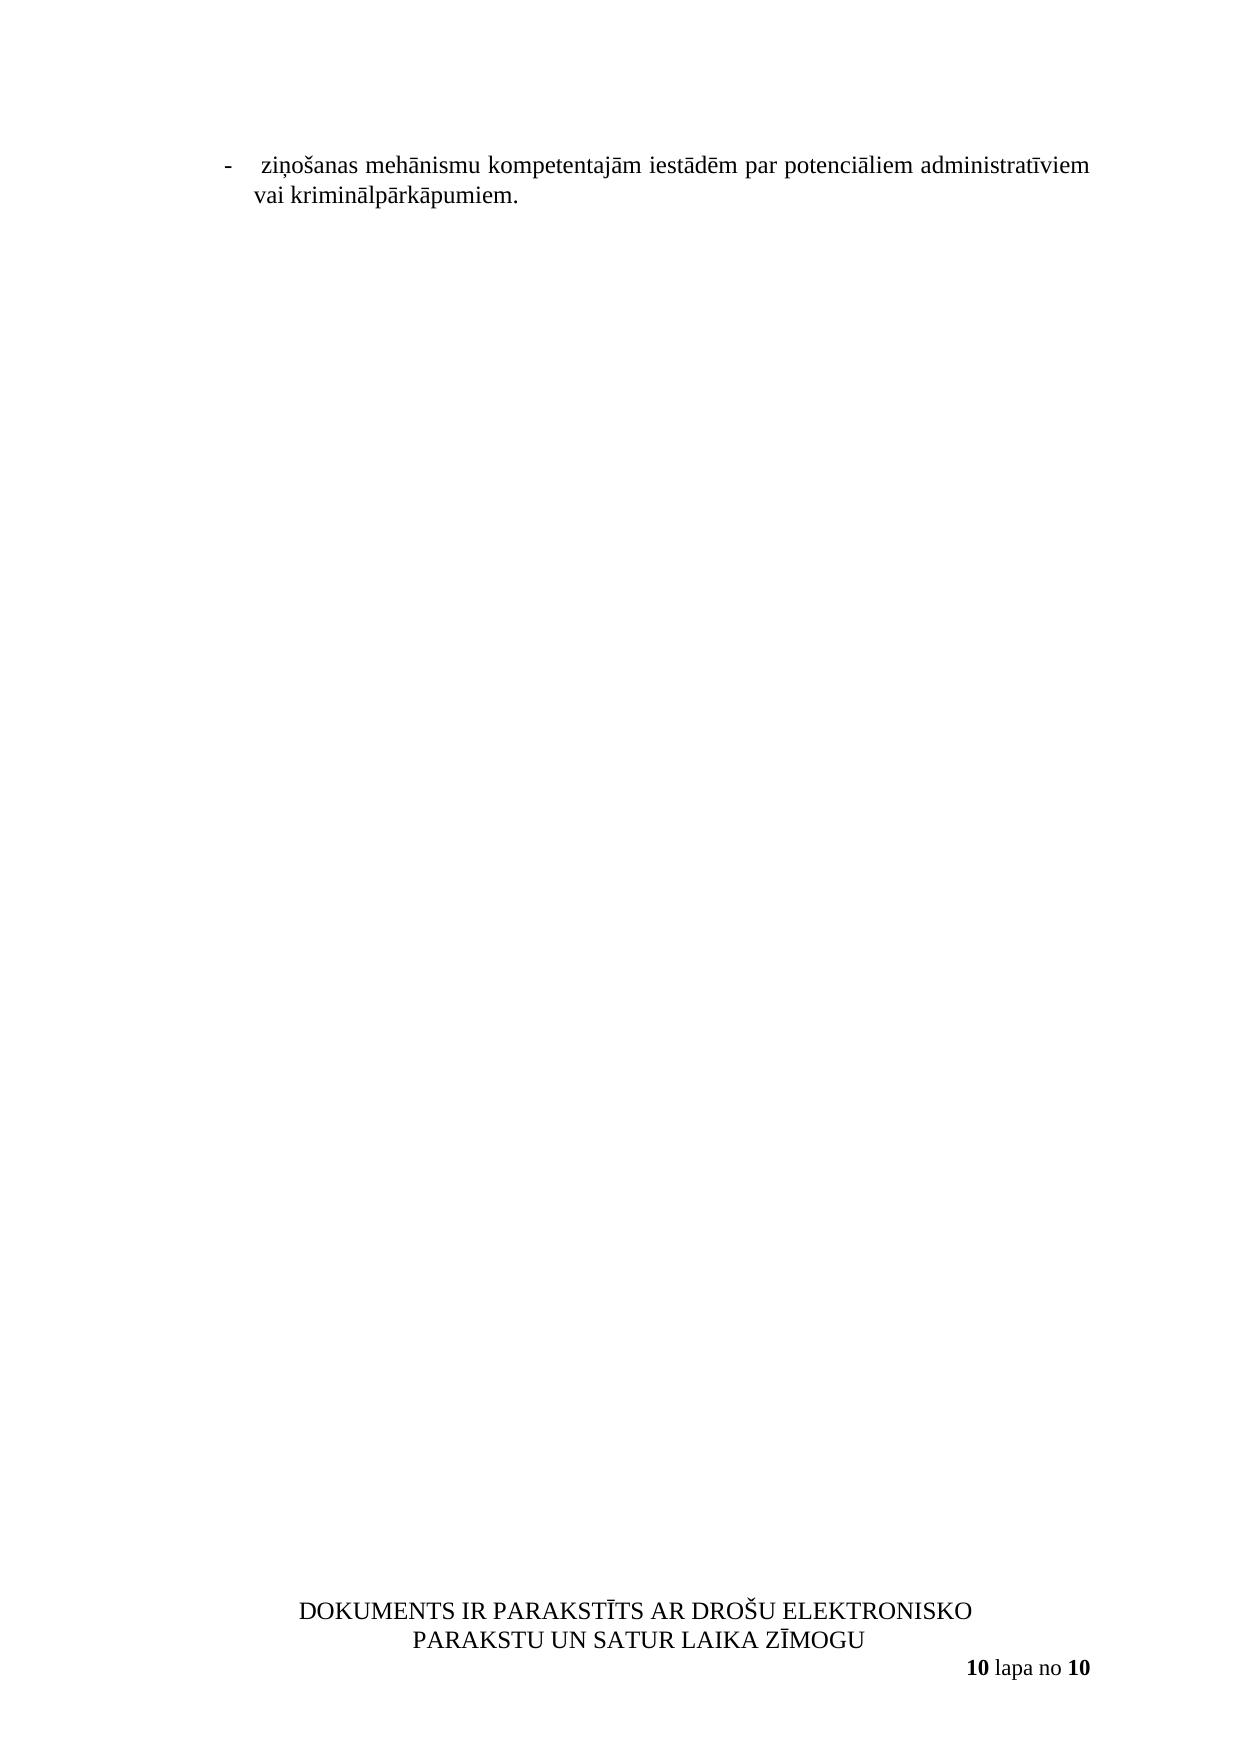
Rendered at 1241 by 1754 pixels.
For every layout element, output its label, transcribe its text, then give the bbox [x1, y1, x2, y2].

list ziņošanas mehānismu kompetentajām iestādēm par potenciāliem administratīviem vai kriminālpārkāpumiem. [224, 150, 1090, 209]
